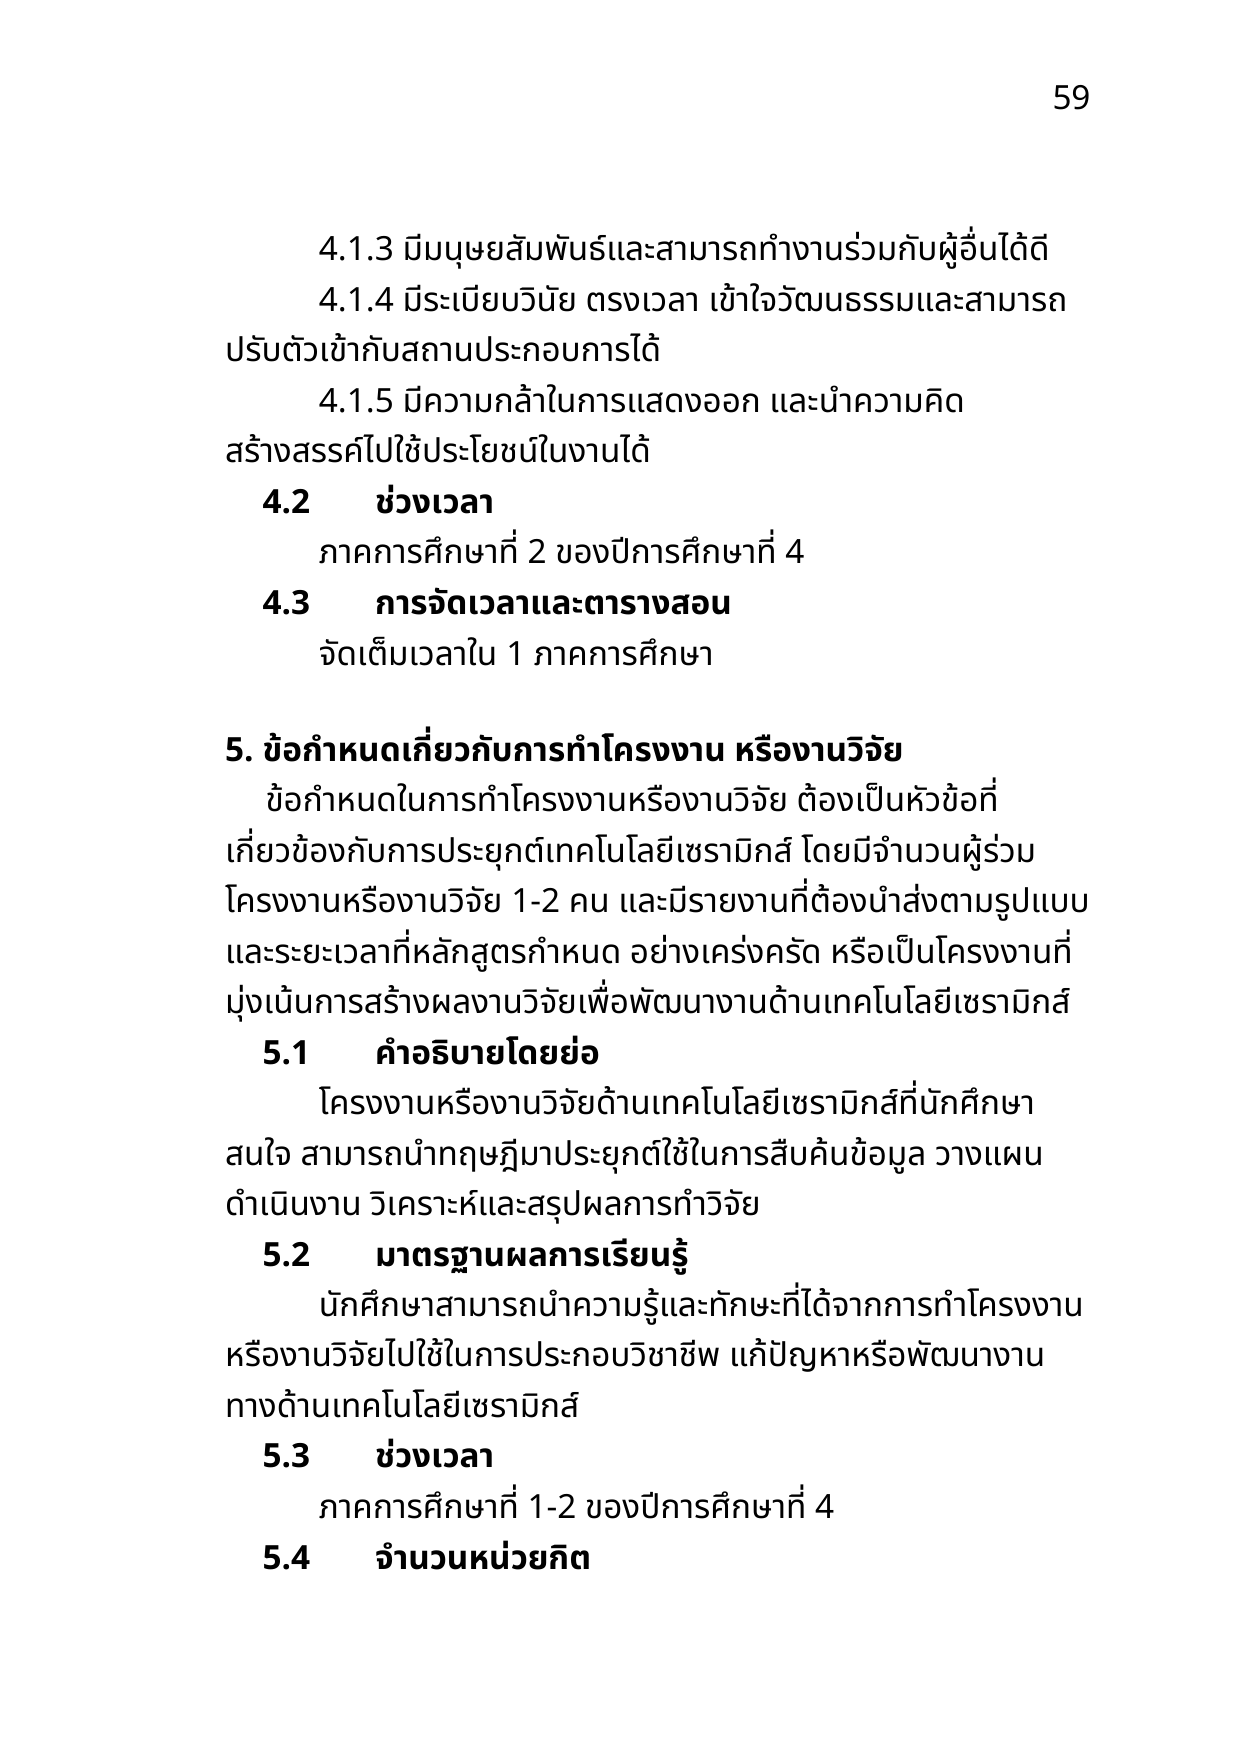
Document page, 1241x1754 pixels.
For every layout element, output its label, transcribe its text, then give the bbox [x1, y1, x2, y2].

text ภาคการศึกษาที่ 2 ของปีการศึกษาที่ 4 [225, 528, 1090, 579]
text ข้อกำหนดในการทำโครงงานหรืองานวิจัย ต้องเป็นหัวข้อที่เกี่ยวข้องกับการประยุกต์เทคโนโลยีเซรามิกส์ โดยมีจำนวนผู้ร่วมโครงงานหรืองานวิจัย 1-2 คน และมีรายงานที่ต้องนำส่งตามรูปแบบ และระยะเวลาที่หลักสูตรกำหนด อย่างเคร่งครัด หรือเป็นโครงงานที่มุ่งเน้นการสร้างผลงานวิจัยเพื่อพัฒนางานด้านเทคโนโลยีเซรามิกส์ [225, 776, 1090, 1028]
text 5.3 ช่วงเวลา [225, 1432, 1090, 1483]
text 5. ข้อกำหนดเกี่ยวกับการทำโครงงาน หรืองานวิจัย [225, 726, 1090, 776]
text นักศึกษาสามารถนำความรู้และทักษะที่ได้จากการทำโครงงานหรืองานวิจัยไปใช้ในการประกอบวิชาชีพ แก้ปัญหาหรือพัฒนางานทางด้านเทคโนโลยีเซรามิกส์ [225, 1281, 1090, 1432]
text จัดเต็มเวลาใน 1 ภาคการศึกษา [225, 629, 1090, 680]
text 5.1 คำอธิบายโดยย่อ [225, 1028, 1090, 1079]
text 4.1.4 มีระเบียบวินัย ตรงเวลา เข้าใจวัฒนธรรมและสามารถปรับตัวเข้ากับสถานประกอบการได้ [225, 276, 1090, 377]
text 4.2 ช่วงเวลา [262, 478, 1090, 528]
text ภาคการศึกษาที่ 1-2 ของปีการศึกษาที่ 4 [264, 1483, 1090, 1533]
text โครงงานหรืองานวิจัยด้านเทคโนโลยีเซรามิกส์ที่นักศึกษาสนใจ สามารถนำทฤษฎีมาประยุกต์ใช้ในการสืบค้นข้อมูล วางแผน ดำเนินงาน วิเคราะห์และสรุปผลการทำวิจัย [225, 1079, 1090, 1230]
text 5.4 จำนวนหน่วยกิต [225, 1533, 1090, 1584]
text 5.2 มาตรฐานผลการเรียนรู้ [225, 1230, 1090, 1281]
text 4.1.5 มีความกล้าในการแสดงออก และนำความคิดสร้างสรรค์ไปใช้ประโยชน์ในงานได้ [225, 377, 1090, 478]
text 4.3 การจัดเวลาและตารางสอน [225, 579, 1090, 629]
text 4.1.3 มีมนุษยสัมพันธ์และสามารถทำงานร่วมกับผู้อื่นได้ดี [300, 225, 1090, 276]
